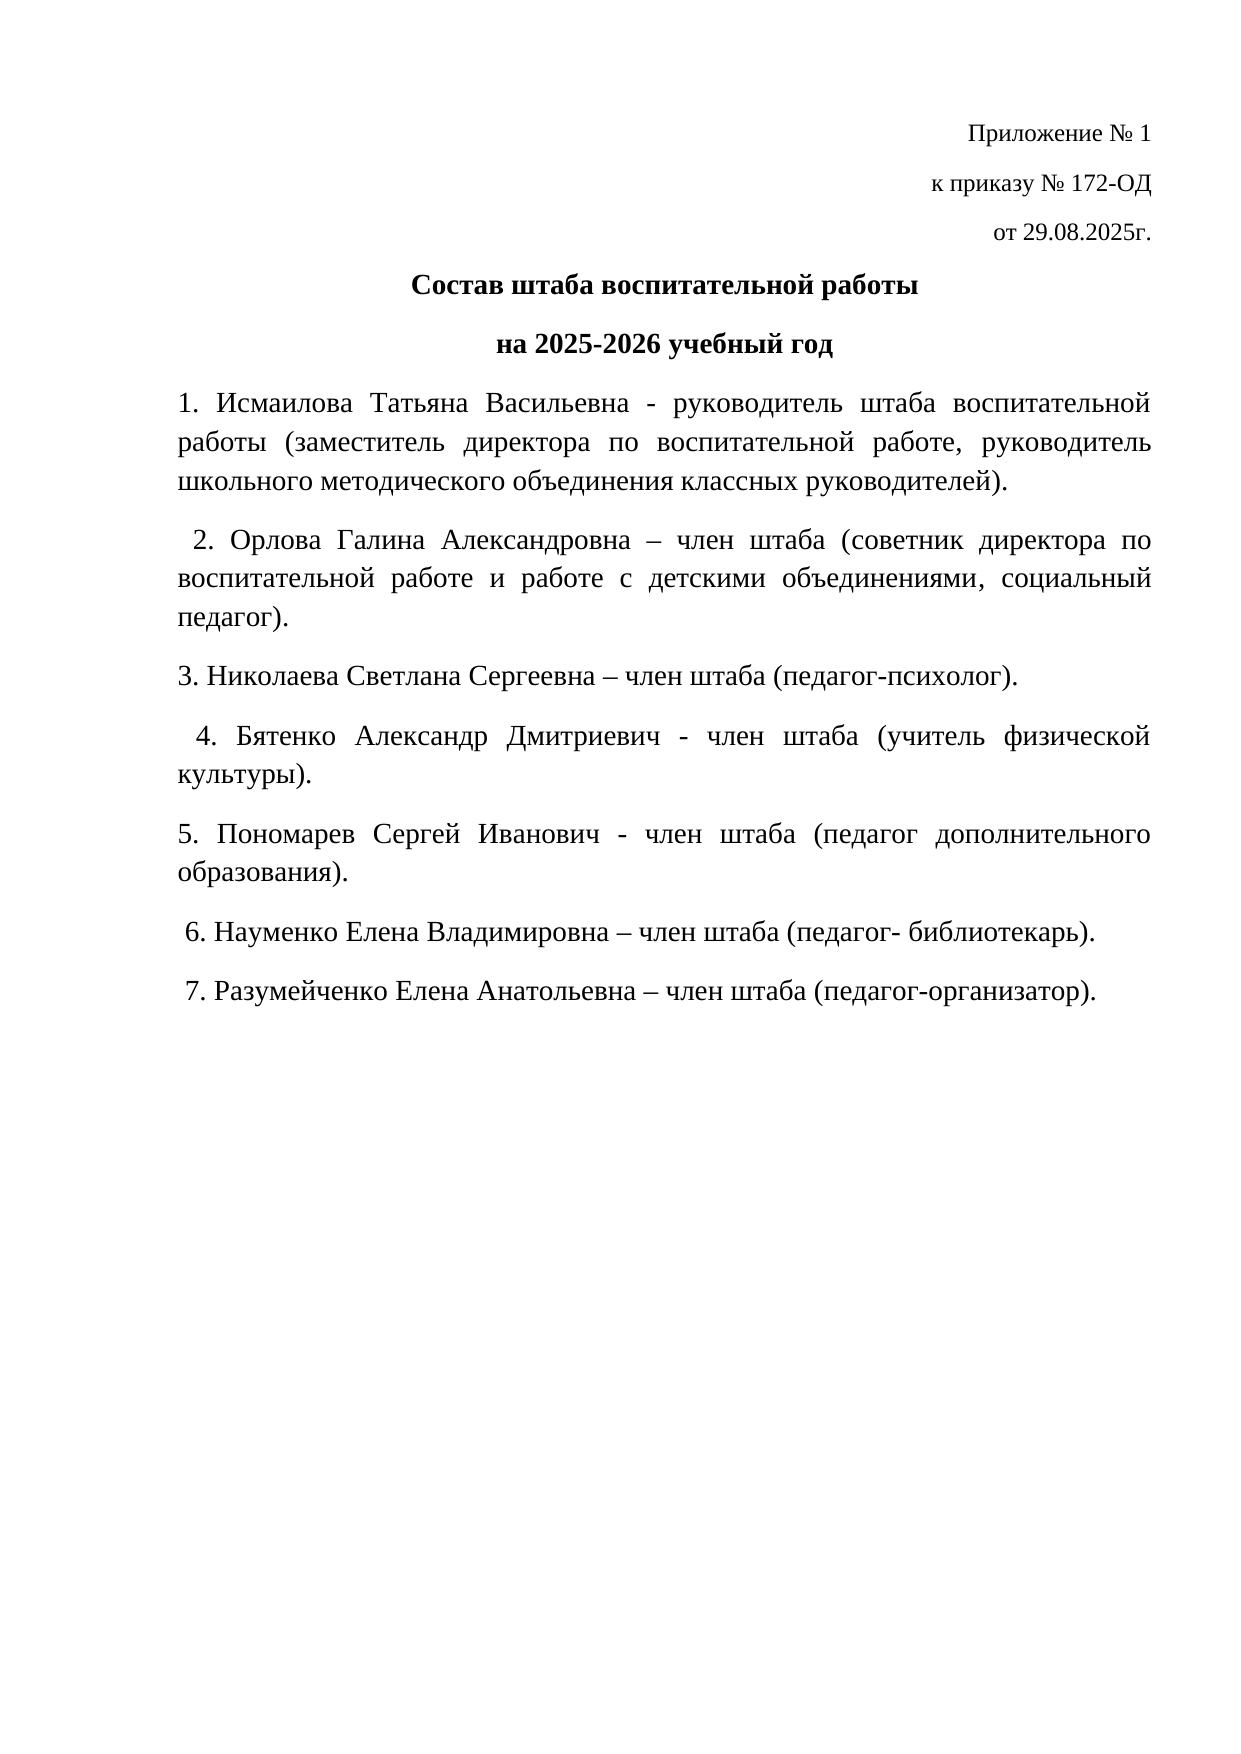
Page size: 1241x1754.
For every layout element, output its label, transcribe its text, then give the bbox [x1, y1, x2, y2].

text Состав штаба воспитательной работы [177, 267, 1152, 300]
text к приказу № 172-ОД [177, 168, 1152, 196]
text 4. Бятенко Александр Дмитриевич - член штаба (учитель физической культуры). [177, 718, 1152, 790]
text 1. Исмаилова Татьяна Васильевна - руководитель штаба воспитательной работы (заместитель директора по воспитательной работе, руководитель школьного методического объединения классных руководителей). [177, 386, 1152, 496]
text 3. Николаева Светлана Сергеевна – член штаба (педагог-психолог). [177, 658, 1152, 692]
text 5. Пономарев Сергей Иванович - член штаба (педагог дополнительного образования). [177, 816, 1152, 888]
text 7. Разумейченко Елена Анатольевна – член штаба (педагог-организатор). [177, 973, 1152, 1007]
text 2. Орлова Галина Александровна – член штаба (советник директора по воспитательной работе и работе с детскими объединениями, социальный педагог). [177, 522, 1152, 633]
text на 2025-2026 учебный год [177, 326, 1152, 360]
text 6. Науменко Елена Владимировна – член штаба (педагог- библиотекарь). [177, 914, 1152, 947]
text от 29.08.2025г. [177, 217, 1152, 246]
text Приложение № 1 [177, 118, 1152, 147]
